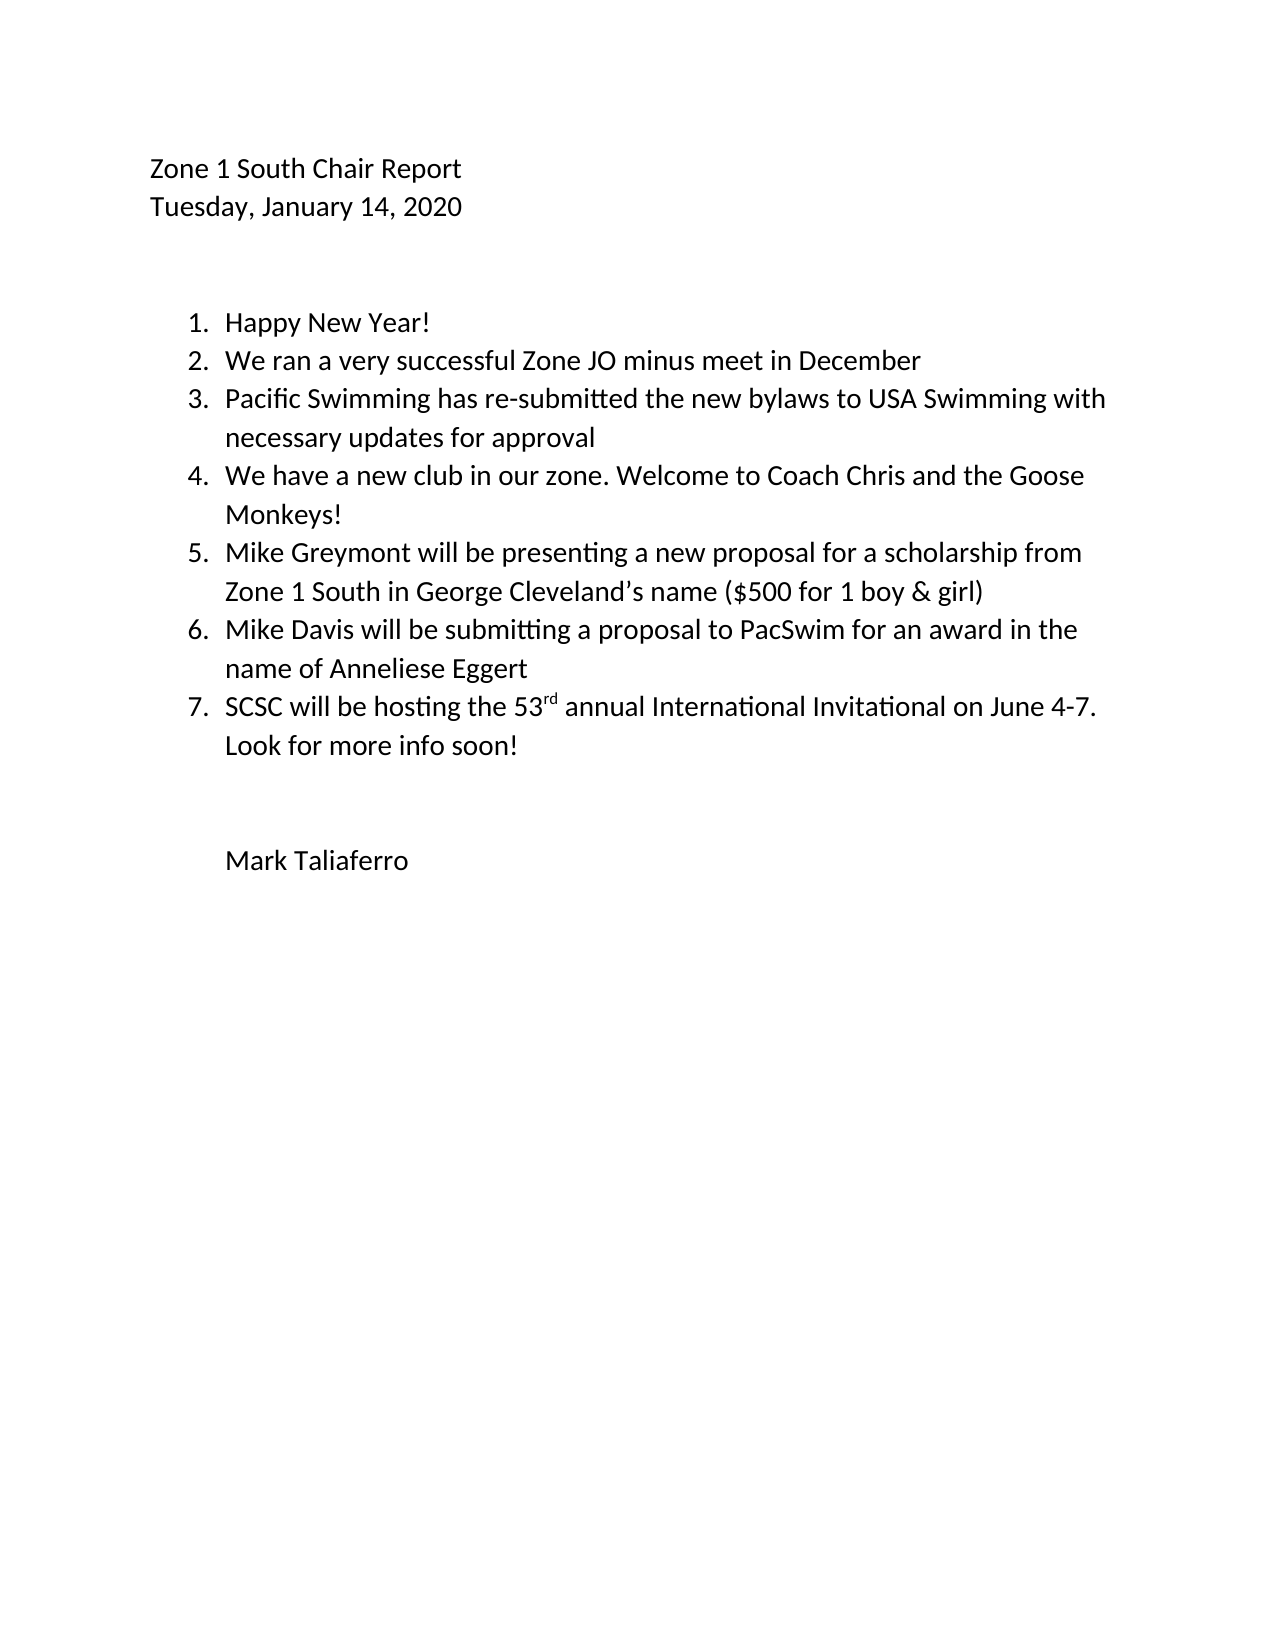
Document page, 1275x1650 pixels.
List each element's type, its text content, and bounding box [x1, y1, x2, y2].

text Tuesday, January 14, 2020 [150, 188, 1125, 224]
list Pacific Swimming has re-submitted the new bylaws to USA Swimming with necessary updates for approval [187, 381, 1125, 455]
list Mike Greymont will be presenting a new proposal for a scholarship from Zone 1 South in George Cleveland’s name ($500 for 1 boy & girl) [187, 534, 1125, 608]
list We ran a very successful Zone JO minus meet in December [187, 342, 1125, 378]
text Zone 1 South Chair Report [150, 150, 1125, 186]
list We have a new club in our zone. Welcome to Coach Chris and the Goose Monkeys! [187, 457, 1125, 532]
list Mark Taliaferro [225, 842, 1125, 877]
list Mike Davis will be submitting a proposal to PacSwim for an award in the name of Anneliese Eggert [187, 611, 1125, 685]
list Happy New Year! [187, 304, 1125, 339]
list SCSC will be hosting the 53rd annual International Invitational on June 4-7. Look for more info soon! [187, 688, 1125, 762]
